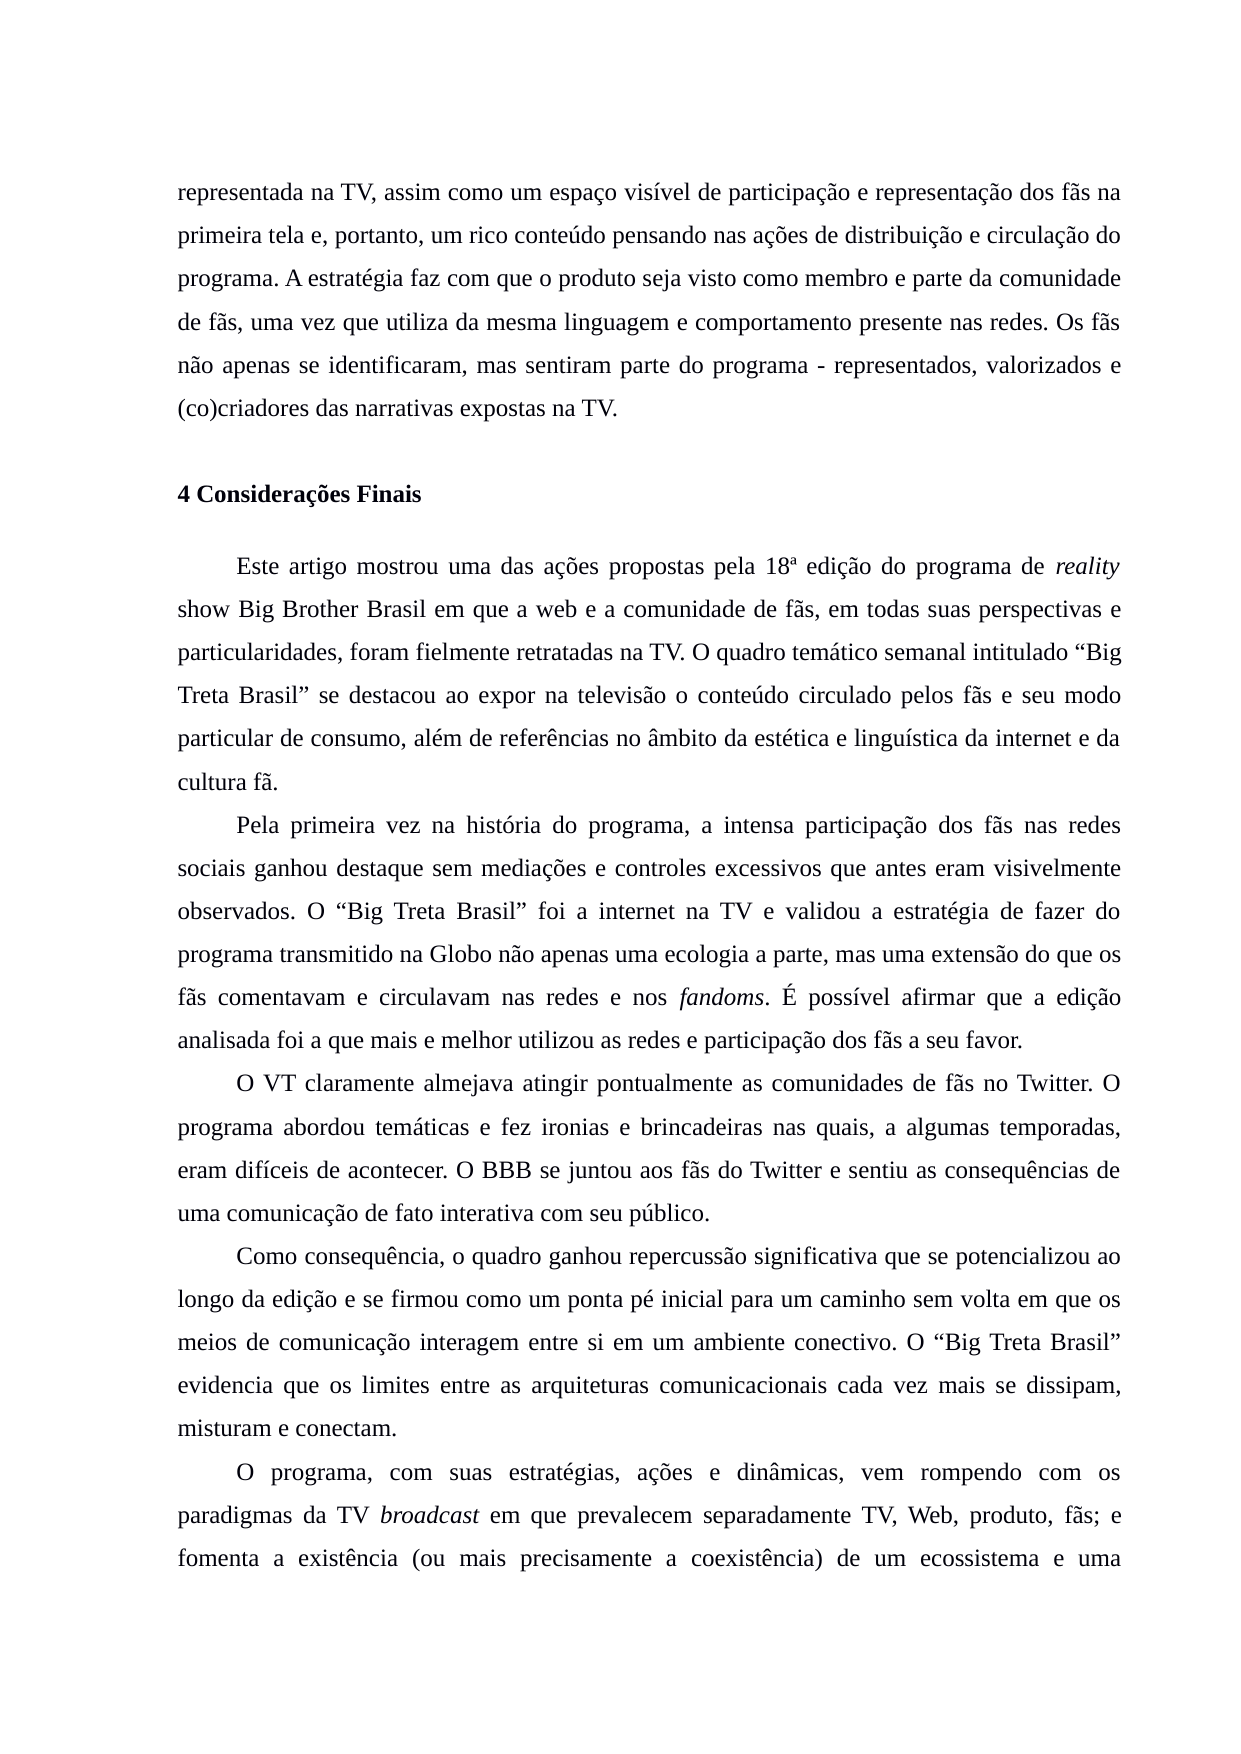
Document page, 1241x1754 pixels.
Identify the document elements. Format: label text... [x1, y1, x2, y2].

text Este artigo mostrou uma das ações propostas pela 18ª edição do programa de reality show Big Brother Brasil em que a web e a comunidade de fãs, em todas suas perspectivas e particularidades, foram fielmente retratadas na TV. O quadro temático semanal intitulado “Big Treta Brasil” se destacou ao expor na televisão o conteúdo circulado pelos fãs e seu modo particular de consumo, além de referências no âmbito da estética e linguística da internet e da cultura fã. [177, 551, 1122, 795]
text O VT claramente almejava atingir pontualmente as comunidades de fãs no Twitter. O programa abordou temáticas e fez ironias e brincadeiras nas quais, a algumas temporadas, eram difíceis de acontecer. O BBB se juntou aos fãs do Twitter e sentiu as consequências de uma comunicação de fato interativa com seu público. [177, 1068, 1122, 1227]
text Como consequência, o quadro ganhou repercussão significativa que se potencializou ao longo da edição e se firmou como um ponta pé inicial para um caminho sem volta em que os meios de comunicação interagem entre si em um ambiente conectivo. O “Big Treta Brasil” evidencia que os limites entre as arquiteturas comunicacionais cada vez mais se dissipam, misturam e conectam. [177, 1241, 1122, 1442]
text Pela primeira vez na história do programa, a intensa participação dos fãs nas redes sociais ganhou destaque sem mediações e controles excessivos que antes eram visivelmente observados. O “Big Treta Brasil” foi a internet na TV e validou a estratégia de fazer do programa transmitido na Globo não apenas uma ecologia a parte, mas uma extensão do que os fãs comentavam e circulavam nas redes e nos fandoms. É possível afirmar que a edição analisada foi a que mais e melhor utilizou as redes e participação dos fãs a seu favor. [177, 810, 1122, 1054]
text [177, 1457, 1122, 1572]
text 4 Considerações Finais [177, 479, 1122, 508]
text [177, 177, 1122, 422]
